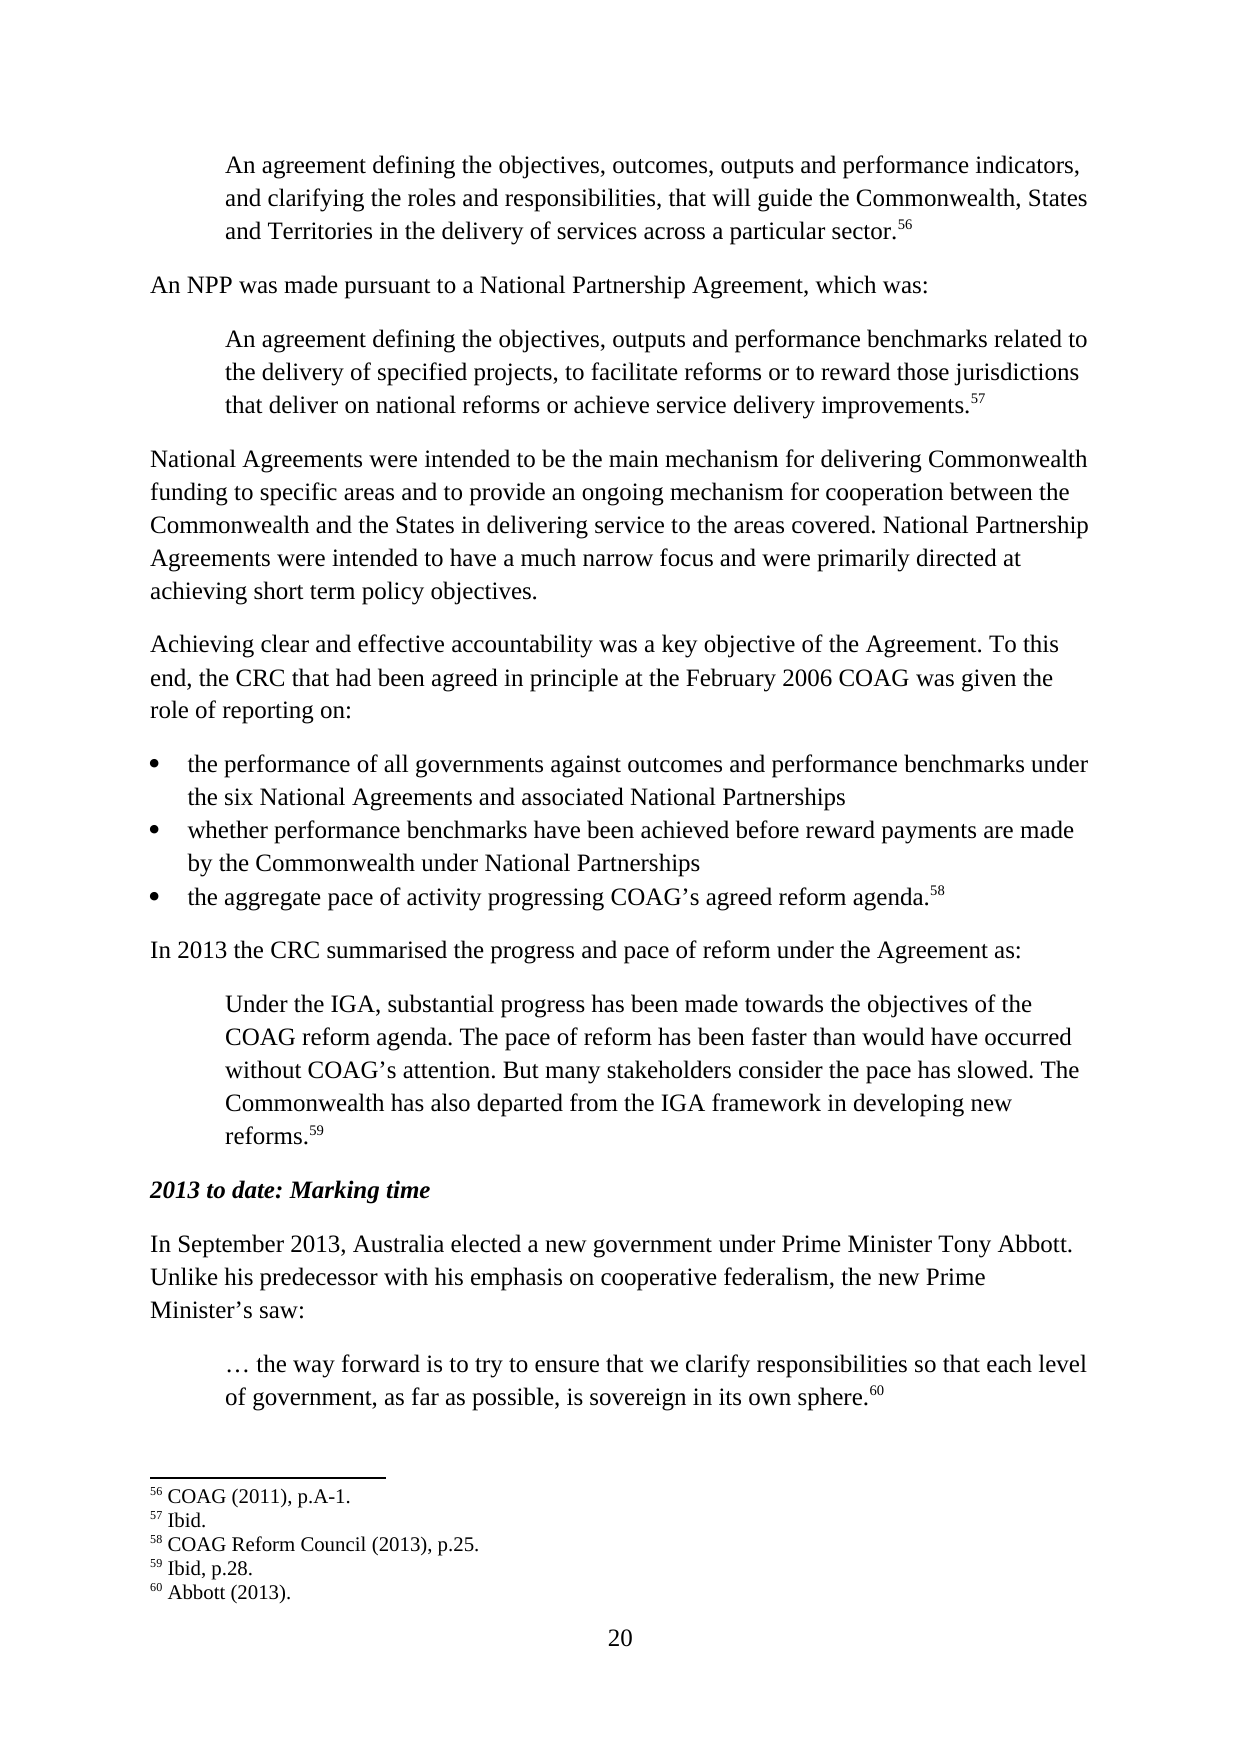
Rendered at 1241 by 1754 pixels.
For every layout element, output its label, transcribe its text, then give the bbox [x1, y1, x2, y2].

text Under the IGA, substantial progress has been made towards the objectives of the COAG reform agenda. The pace of reform has been faster than would have occurred without COAG’s attention. But many stakeholders consider the pace has slowed. The Commonwealth has also departed from the IGA framework in developing new reforms. [225, 989, 1090, 1150]
text National Agreements were intended to be the main mechanism for delivering Commonwealth funding to specific areas and to provide an ongoing mechanism for cooperation between the Commonwealth and the States in delivering service to the areas covered. National Partnership Agreements were intended to have a much narrow focus and were primarily directed at achieving short term policy objectives. [150, 444, 1090, 604]
text … the way forward is to try to ensure that we clarify responsibilities so that each level of government, as far as possible, is sovereign in its own sphere. [225, 1349, 1090, 1411]
text An agreement defining the objectives, outputs and performance benchmarks related to the delivery of specified projects, to facilitate reforms or to reward those jurisdictions that deliver on national reforms or achieve service delivery improvements. [225, 324, 1090, 418]
text 2013 to date: Marking time [150, 1175, 1090, 1204]
text whether performance benchmarks have been achieved before reward payments are made by the Commonwealth under National Partnerships [150, 816, 1090, 877]
text Achieving clear and effective accountability was a key objective of the Agreement. To this end, the CRC that had been agreed in principle at the February 2006 COAG was given the role of reporting on: [150, 629, 1090, 724]
text An agreement defining the objectives, outcomes, outputs and performance indicators, and clarifying the roles and responsibilities, that will guide the Commonwealth, States and Territories in the delivery of services across a particular sector. [225, 150, 1090, 245]
text the aggregate pace of activity progressing COAG’s agreed reform agenda. [150, 882, 1090, 910]
text In 2013 the CRC summarised the progress and pace of reform under the Agreement as: [150, 935, 1090, 964]
text In September 2013, Australia elected a new government under Prime Minister Tony Abbott. Unlike his predecessor with his emphasis on cooperative federalism, the new Prime Minister’s saw: [150, 1229, 1090, 1324]
text the performance of all governments against outcomes and performance benchmarks under the six National Agreements and associated National Partnerships [150, 749, 1090, 811]
text An NPP was made pursuant to a National Partnership Agreement, which was: [150, 270, 1090, 299]
